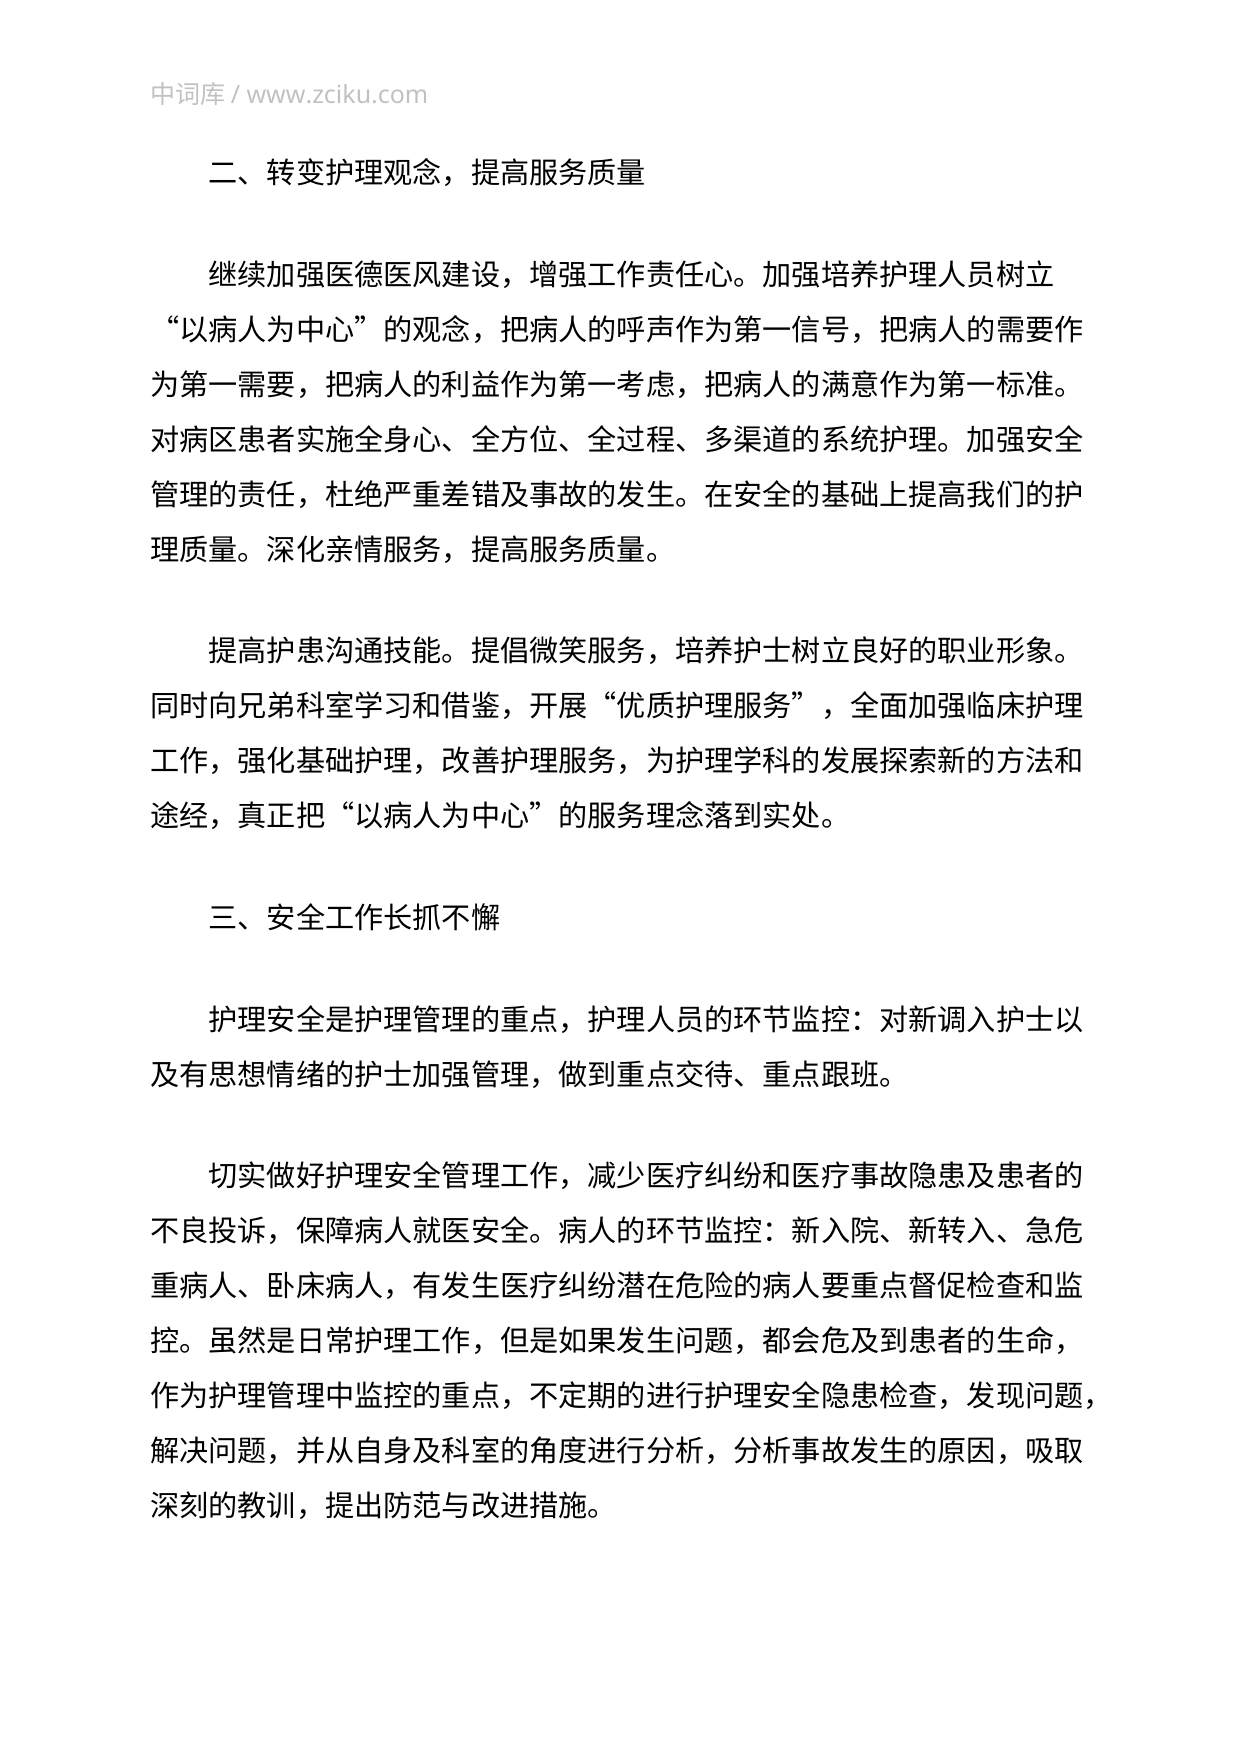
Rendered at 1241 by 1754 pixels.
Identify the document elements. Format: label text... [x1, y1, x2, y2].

text 提高护患沟通技能。提倡微笑服务，培养护士树立良好的职业形象。同时向兄弟科室学习和借鉴，开展“优质护理服务”，全面加强临床护理工作，强化基础护理，改善护理服务，为护理学科的发展探索新的方法和途经，真正把“以病人为中心”的服务理念落到实处。 [150, 628, 1090, 835]
text 三、安全工作长抓不懈 [150, 894, 1090, 937]
text 护理安全是护理管理的重点，护理人员的环节监控：对新调入护士以及有思想情绪的护士加强管理，做到重点交待、重点跟班。 [150, 996, 1090, 1093]
text 二、转变护理观念，提高服务质量 [150, 150, 1090, 192]
text 切实做好护理安全管理工作，减少医疗纠纷和医疗事故隐患及患者的不良投诉，保障病人就医安全。病人的环节监控：新入院、新转入、急危重病人、卧床病人，有发生医疗纠纷潜在危险的病人要重点督促检查和监控。虽然是日常护理工作，但是如果发生问题，都会危及到患者的生命，作为护理管理中监控的重点，不定期的进行护理安全隐患检查，发现问题，解决问题，并从自身及科室的角度进行分析，分析事故发生的原因，吸取深刻的教训，提出防范与改进措施。 [150, 1153, 1090, 1524]
text 继续加强医德医风建设，增强工作责任心。加强培养护理人员树立“以病人为中心”的观念，把病人的呼声作为第一信号，把病人的需要作为第一需要，把病人的利益作为第一考虑，把病人的满意作为第一标准。对病区患者实施全身心、全方位、全过程、多渠道的系统护理。加强安全管理的责任，杜绝严重差错及事故的发生。在安全的基础上提高我们的护理质量。深化亲情服务，提高服务质量。 [150, 252, 1090, 568]
